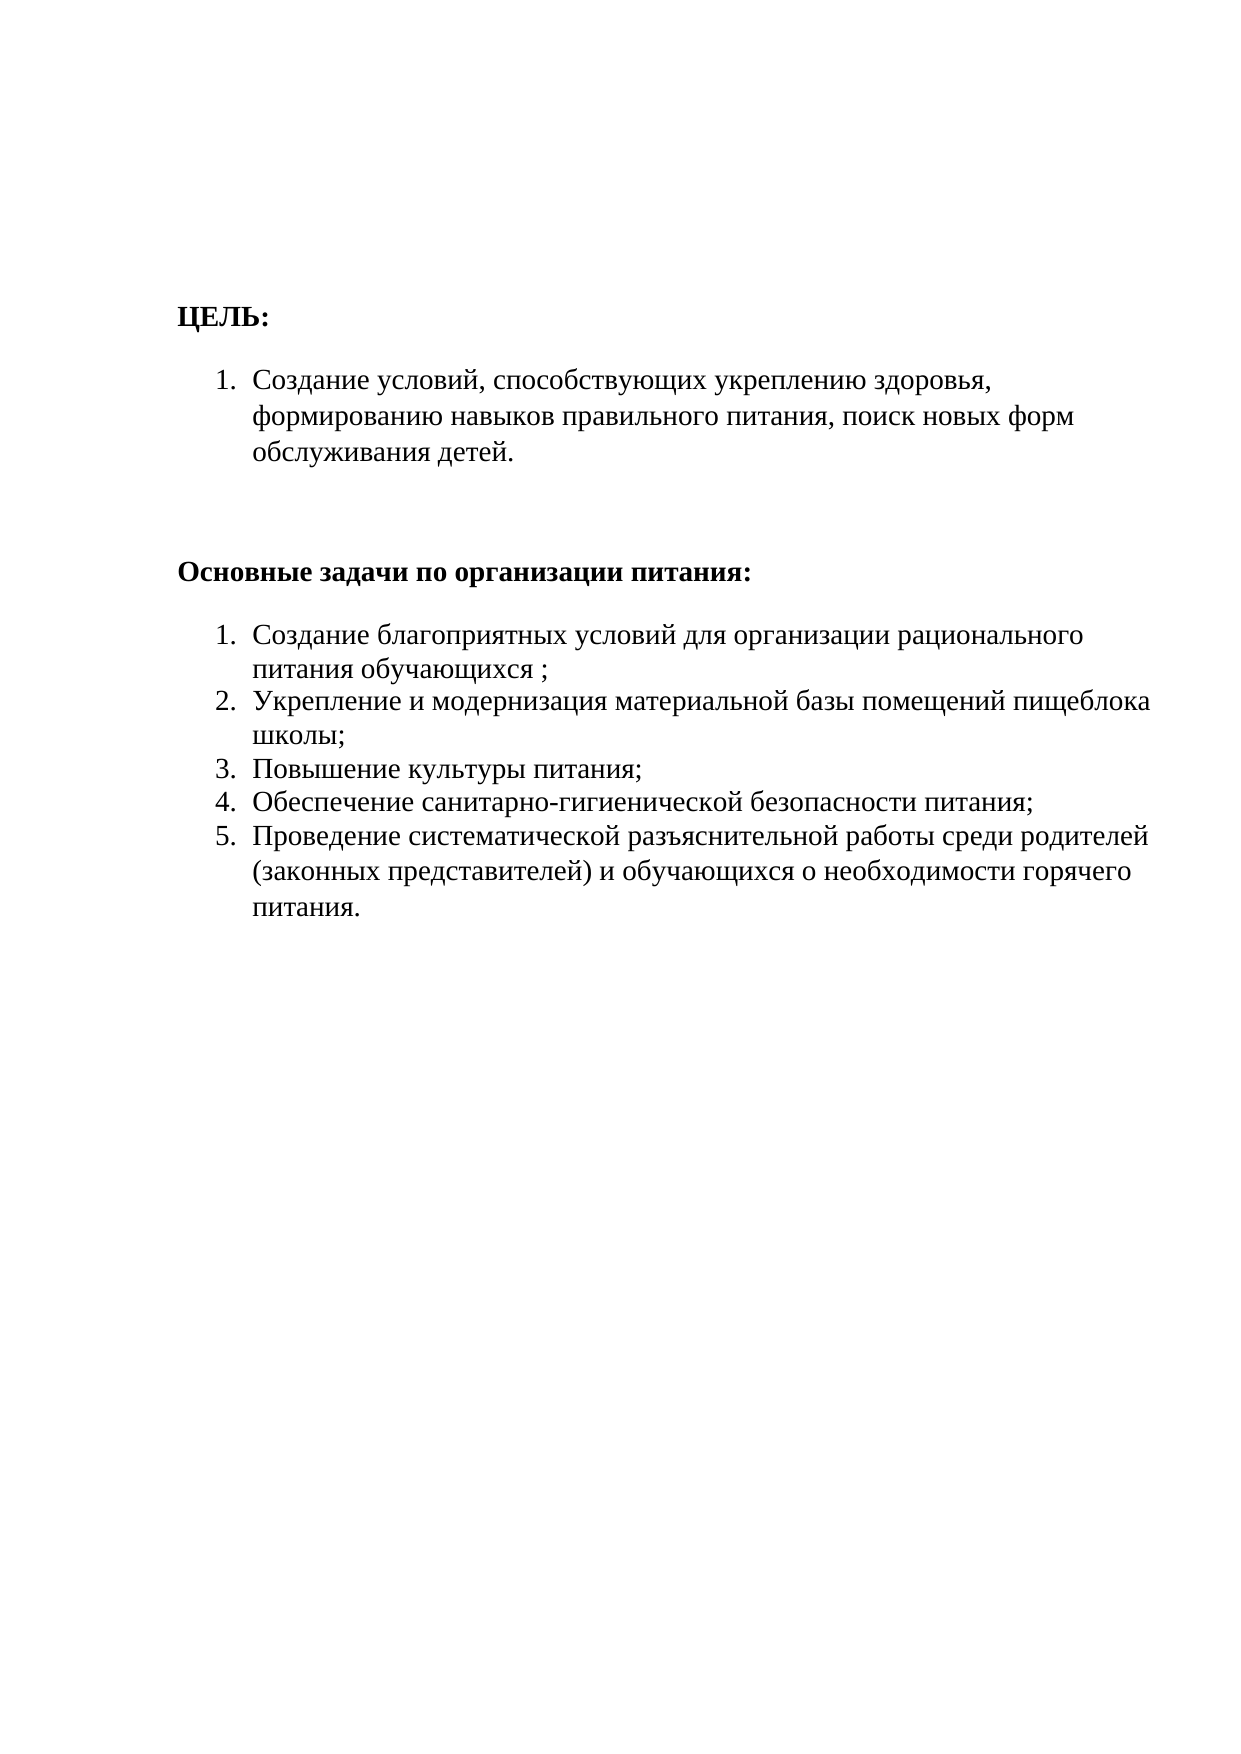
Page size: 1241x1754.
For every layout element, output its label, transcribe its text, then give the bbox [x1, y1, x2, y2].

list Повышение культуры питания; [215, 751, 1152, 784]
list Проведение систематической разъяснительной работы среди родителей (законных представителей) и обучающихся о необходимости горячего питания. [215, 818, 1150, 922]
text Основные задачи по организации питания: [177, 554, 1152, 588]
list Создание благоприятных условий для организации рационального питания обучающихся ; [215, 617, 1112, 684]
list Обеспечение санитарно-гигиенической безопасности питания; [215, 784, 1152, 818]
text ЦЕЛЬ: [177, 299, 1152, 333]
list Укрепление и модернизация материальной базы помещений пищеблока школы; [215, 684, 1152, 751]
list Создание условий, способствующих укреплению здоровья, формированию навыков правильного питания, поиск новых форм обслуживания детей. [215, 362, 1075, 467]
